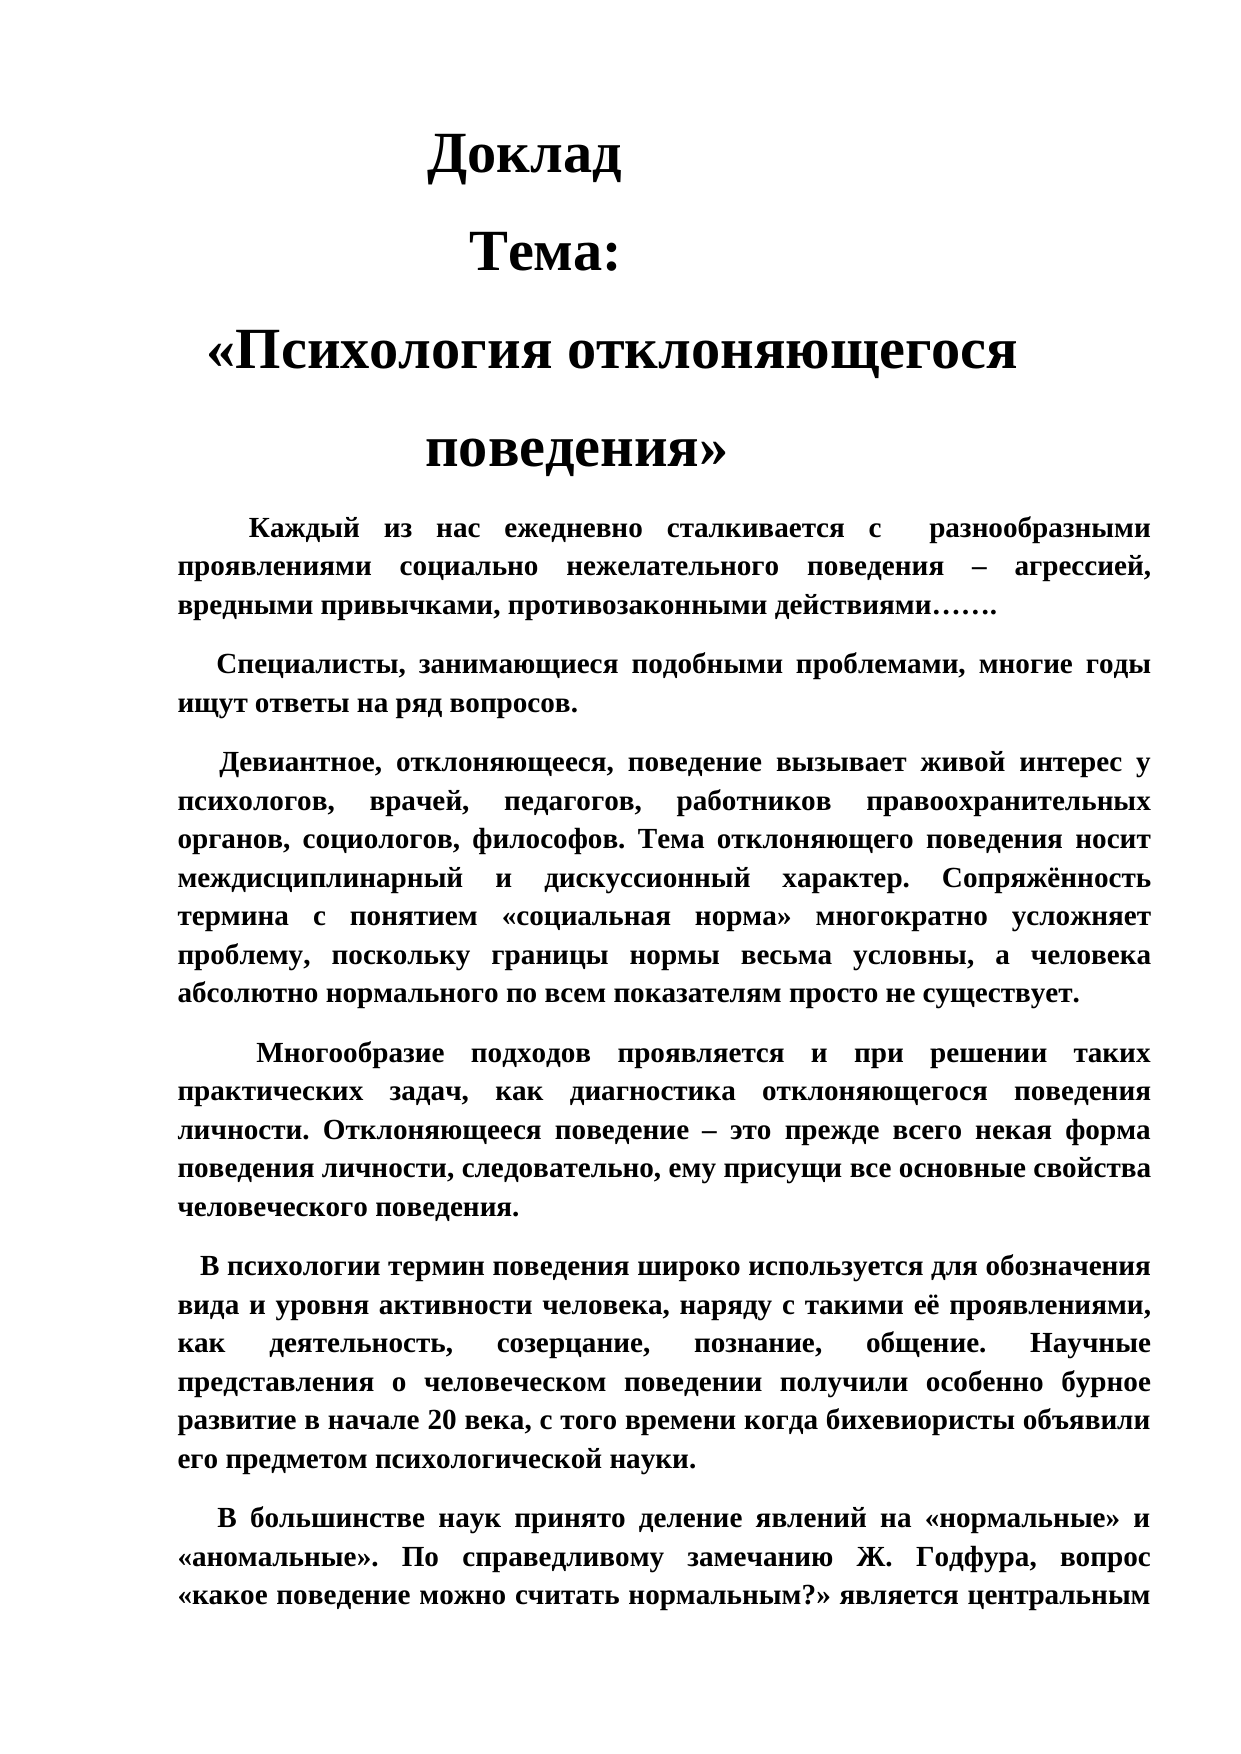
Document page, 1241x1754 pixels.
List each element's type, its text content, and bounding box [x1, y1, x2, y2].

text Тема: [177, 216, 1152, 283]
text Девиантное, отклоняющееся, поведение вызывает живой интерес у психологов, врачей, педагогов, работников правоохранительных органов, социологов, философов. Тема отклоняющего поведения носит междисциплинарный и дискуссионный характер. Сопряжённость термина с понятием «социальная норма» многократно усложняет проблему, поскольку границы нормы весьма условны, а человека абсолютно нормального по всем показателям просто не существует. [177, 744, 1152, 1009]
text поведения» [177, 412, 1152, 479]
text В психологии термин поведения широко используется для обозначения вида и уровня активности человека, наряду с такими её проявлениями, как деятельность, созерцание, познание, общение. Научные представления о человеческом поведении получили особенно бурное развитие в начале 20 века, с того времени когда бихевиористы объявили его предметом психологической науки. [177, 1248, 1152, 1474]
text «Психология отклоняющегося [177, 314, 1152, 381]
text Многообразие подходов проявляется и при решении таких практических задач, как диагностика отклоняющегося поведения личности. Отклоняющееся поведение – это прежде всего некая форма поведения личности, следовательно, ему присущи все основные свойства человеческого поведения. [177, 1035, 1152, 1222]
text Каждый из нас ежедневно сталкивается с разнообразными проявлениями социально нежелательного поведения – агрессией, вредными привычками, противозаконными действиями……. [177, 510, 1152, 620]
text Специалисты, занимающиеся подобными проблемами, многие годы ищут ответы на ряд вопросов. [177, 646, 1152, 718]
text Доклад [177, 118, 1152, 185]
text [177, 1500, 1152, 1611]
